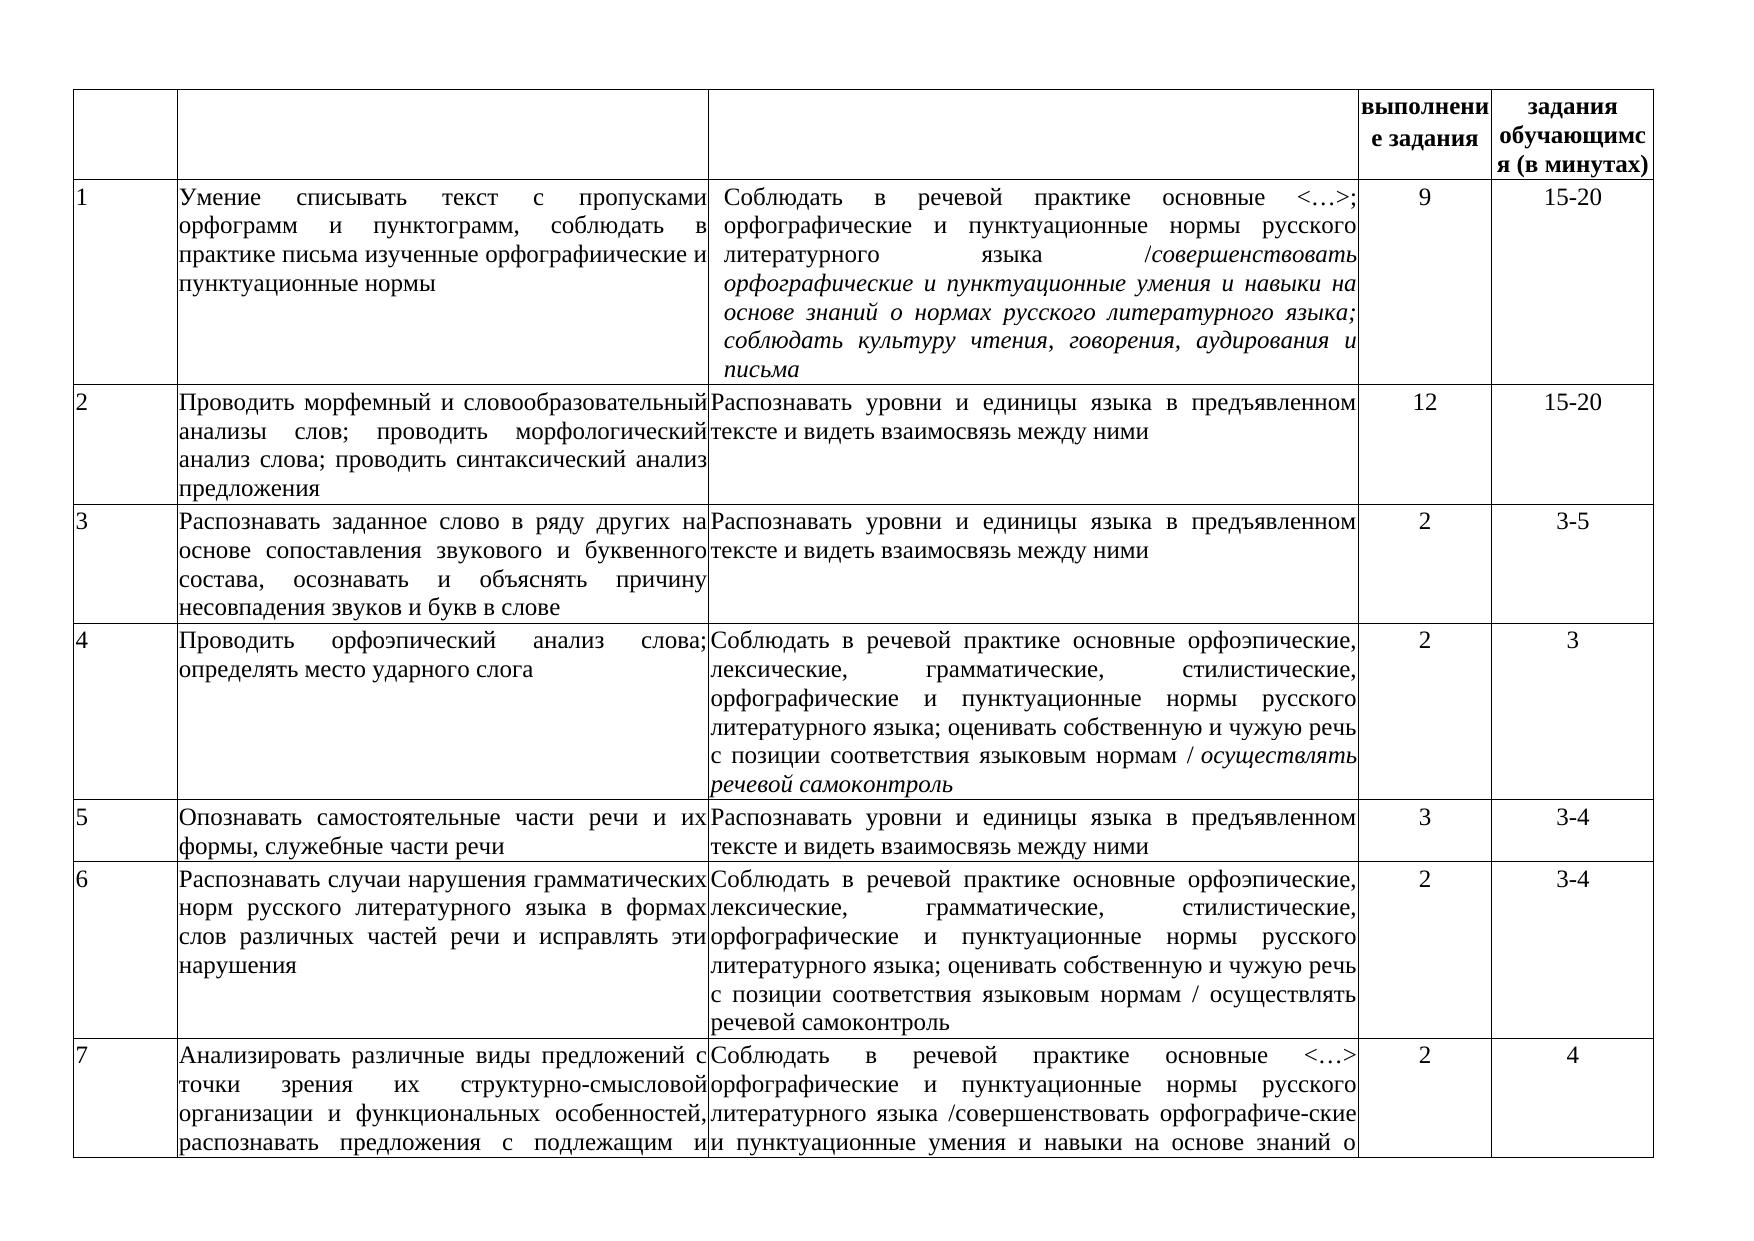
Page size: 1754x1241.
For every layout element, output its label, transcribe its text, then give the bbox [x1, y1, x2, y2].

table_cell 2 [1359, 624, 1491, 799]
table_cell 3-4 [1492, 800, 1653, 861]
table_cell 2 [1359, 862, 1491, 1038]
table_header №п/п [74, 90, 177, 179]
table_cell 2 [1359, 1039, 1491, 1157]
table_cell Распознавать уровни и единицы языка в предъявленном тексте и видеть взаимосвязь между ними [709, 385, 1358, 503]
table_cell 3-4 [1492, 862, 1653, 1038]
table_cell Распознавать уровни и единицы языка в предъявленном тексте и видеть взаимосвязь между ними [709, 800, 1358, 861]
table_cell 3 [1359, 800, 1491, 861]
table_cell 1 [74, 180, 177, 384]
table_cell 9 [1359, 180, 1491, 384]
table_cell Проводить морфемный и словообразовательный анализы слов; проводить морфологический анализ слова; проводить синтаксический анализ предложения [178, 385, 708, 503]
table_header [178, 90, 708, 179]
table_cell 15-20 [1492, 385, 1653, 503]
table_cell Опознавать самостоятельные части речи и их формы, служебные части речи [178, 800, 708, 861]
table_cell Распознавать случаи нарушения грамматических норм русского литературного языка в формах слов различных частей речи и исправлять эти нарушения [178, 862, 708, 1038]
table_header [1359, 90, 1491, 179]
table_cell Соблюдать в речевой практике основные орфоэпические, лексические, грамматические, стилистические, орфографические и пунктуационные нормы русского литературного языка; оценивать собственную и чужую речь с позиции соответствия языковым нормам / осуществлять речевой самоконтроль [709, 624, 1358, 799]
table_cell 2 [1359, 505, 1491, 623]
table_cell Распознавать уровни и единицы языка в предъявленном тексте и видеть взаимосвязь между ними [709, 505, 1358, 623]
table_cell 4 [1492, 1039, 1653, 1157]
table_cell Распознавать заданное слово в ряду других на основе сопоставления звукового и буквенного состава, осознавать и объяснять причину несовпадения звуков и букв в слове [178, 505, 708, 623]
table_cell 6 [74, 862, 177, 1038]
table_cell 2 [74, 385, 177, 503]
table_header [1492, 90, 1653, 179]
table_cell 3 [1492, 624, 1653, 799]
table_cell 3-5 [1492, 505, 1653, 623]
table_cell 3 [74, 505, 177, 623]
table_cell Cоблюдать в речевой практике основные <…>; орфографические и пунктуационные нормы русского литературного языка /совершенствовать орфографические и пунктуационные умения и навыки на основе знаний о нормах русского литературного языка; соблюдать культуру чтения, говорения, аудирования и письма [709, 180, 1358, 384]
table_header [709, 90, 1358, 179]
table_cell 4 [74, 624, 177, 799]
table_cell 12 [1359, 385, 1491, 503]
table_cell Умение списывать текст с пропусками орфограмм и пунктограмм, соблюдать в практике письма изученные орфографиические и пунктуационные нормы [178, 180, 708, 384]
table_cell Соблюдать в речевой практике основные орфоэпические, лексические, грамматические, стилистические, орфографические и пунктуационные нормы русского литературного языка; оценивать собственную и чужую речь с позиции соответствия языковым нормам / осуществлять речевой самоконтроль [709, 862, 1358, 1038]
table_cell 7 [74, 1039, 177, 1157]
table_cell Проводить орфоэпический анализ слова; определять место ударного слога [178, 624, 708, 799]
table_cell 5 [74, 800, 177, 861]
table_cell 15-20 [1492, 180, 1653, 384]
